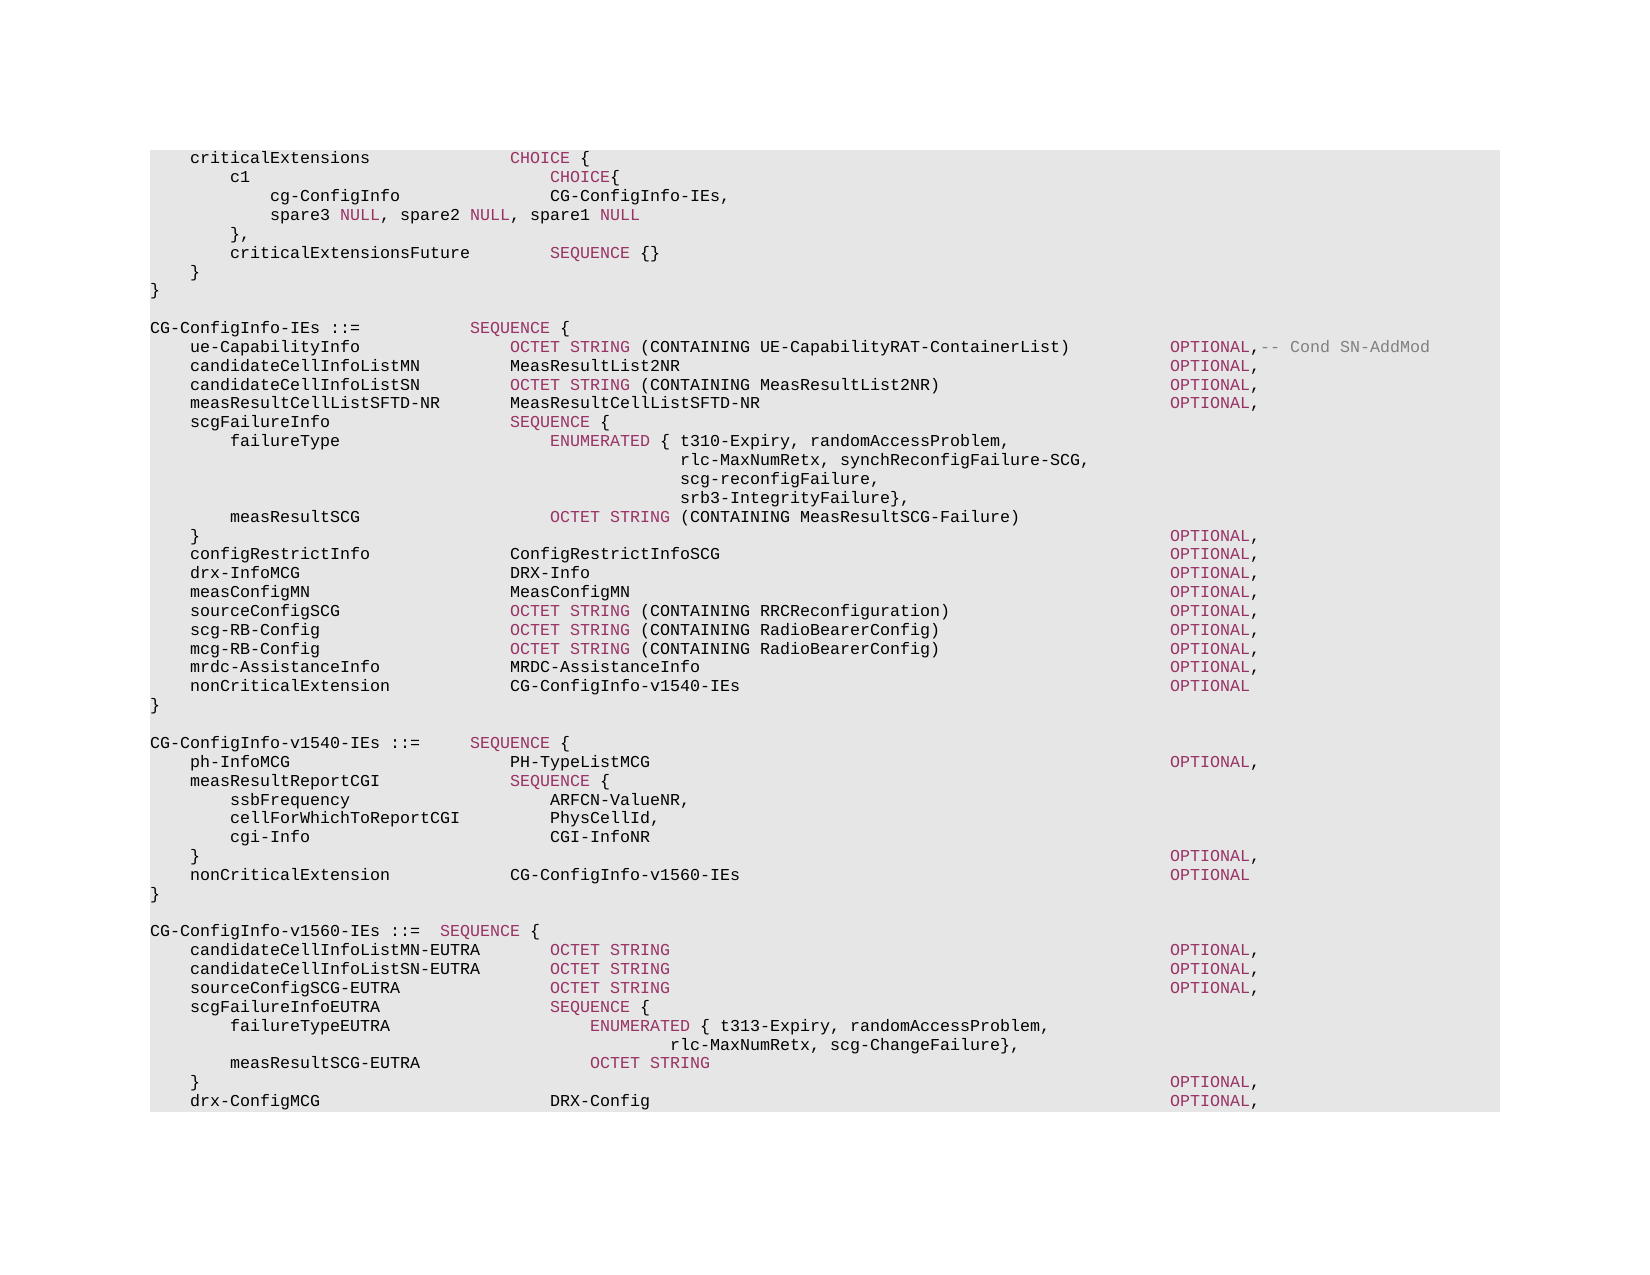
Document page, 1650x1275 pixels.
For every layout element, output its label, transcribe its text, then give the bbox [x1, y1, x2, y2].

text measResultReportCGI SEQUENCE { [150, 772, 1500, 791]
text measResultCellListSFTD-NR MeasResultCellListSFTD-NR OPTIONAL, [150, 395, 1500, 414]
text spare3 NULL, spare2 NULL, spare1 NULL [150, 207, 1500, 225]
text measConfigMN MeasConfigMN OPTIONAL, [150, 584, 1500, 602]
text CG-ConfigInfo-IEs ::= SEQUENCE { [150, 320, 1500, 338]
text rlc-MaxNumRetx, synchReconfigFailure-SCG, [150, 452, 1500, 471]
text rlc-MaxNumRetx, scg-ChangeFailure}, [150, 1036, 1500, 1055]
text failureType ENUMERATED { t310-Expiry, randomAccessProblem, [150, 433, 1500, 452]
text candidateCellInfoListMN MeasResultList2NR OPTIONAL, [150, 357, 1500, 376]
text sourceConfigSCG OCTET STRING (CONTAINING RRCReconfiguration) OPTIONAL, [150, 602, 1500, 621]
text CG-ConfigInfo-v1540-IEs ::= SEQUENCE { [150, 734, 1500, 753]
text nonCriticalExtension CG-ConfigInfo-v1540-IEs OPTIONAL [150, 678, 1500, 697]
text }, [150, 225, 1500, 244]
text srb3-IntegrityFailure}, [150, 489, 1500, 508]
text scgFailureInfo SEQUENCE { [150, 414, 1500, 433]
text candidateCellInfoListSN OCTET STRING (CONTAINING MeasResultList2NR) OPTIONAL, [150, 376, 1500, 395]
text } [150, 263, 1500, 282]
text cgi-Info CGI-InfoNR [150, 829, 1500, 848]
text nonCriticalExtension CG-ConfigInfo-v1560-IEs OPTIONAL [150, 866, 1500, 885]
text configRestrictInfo ConfigRestrictInfoSCG OPTIONAL, [150, 546, 1500, 565]
text mrdc-AssistanceInfo MRDC-AssistanceInfo OPTIONAL, [150, 659, 1500, 678]
text measResultSCG OCTET STRING (CONTAINING MeasResultSCG-Failure) [150, 508, 1500, 527]
text cg-ConfigInfo CG-ConfigInfo-IEs, [150, 188, 1500, 207]
text criticalExtensions CHOICE { [150, 150, 1500, 169]
text ue-CapabilityInfo OCTET STRING (CONTAINING UE-CapabilityRAT-ContainerList) OPTIONAL,-- Cond SN-AddMod [150, 338, 1500, 357]
text criticalExtensionsFuture SEQUENCE {} [150, 244, 1500, 263]
text cellForWhichToReportCGI PhysCellId, [150, 810, 1500, 829]
text mcg-RB-Config OCTET STRING (CONTAINING RadioBearerConfig) OPTIONAL, [150, 640, 1500, 659]
text failureTypeEUTRA ENUMERATED { t313-Expiry, randomAccessProblem, [150, 1017, 1500, 1036]
text ph-InfoMCG PH-TypeListMCG OPTIONAL, [150, 753, 1500, 772]
text } OPTIONAL, [150, 848, 1500, 866]
text } OPTIONAL, [150, 1074, 1500, 1093]
text } [150, 282, 1500, 301]
text measResultSCG-EUTRA OCTET STRING [150, 1055, 1500, 1074]
text scg-reconfigFailure, [150, 471, 1500, 489]
text candidateCellInfoListSN-EUTRA OCTET STRING OPTIONAL, [150, 961, 1500, 979]
text } OPTIONAL, [150, 527, 1500, 546]
text } [150, 885, 1500, 904]
text candidateCellInfoListMN-EUTRA OCTET STRING OPTIONAL, [150, 942, 1500, 961]
text drx-InfoMCG DRX-Info OPTIONAL, [150, 565, 1500, 584]
text scg-RB-Config OCTET STRING (CONTAINING RadioBearerConfig) OPTIONAL, [150, 621, 1500, 640]
text scgFailureInfoEUTRA SEQUENCE { [150, 998, 1500, 1017]
text ssbFrequency ARFCN-ValueNR, [150, 791, 1500, 810]
text c1 CHOICE{ [150, 169, 1500, 188]
text sourceConfigSCG-EUTRA OCTET STRING OPTIONAL, [150, 979, 1500, 998]
text drx-ConfigMCG DRX-Config OPTIONAL, [150, 1093, 1500, 1112]
text } [150, 697, 1500, 716]
text CG-ConfigInfo-v1560-IEs ::= SEQUENCE { [150, 923, 1500, 942]
